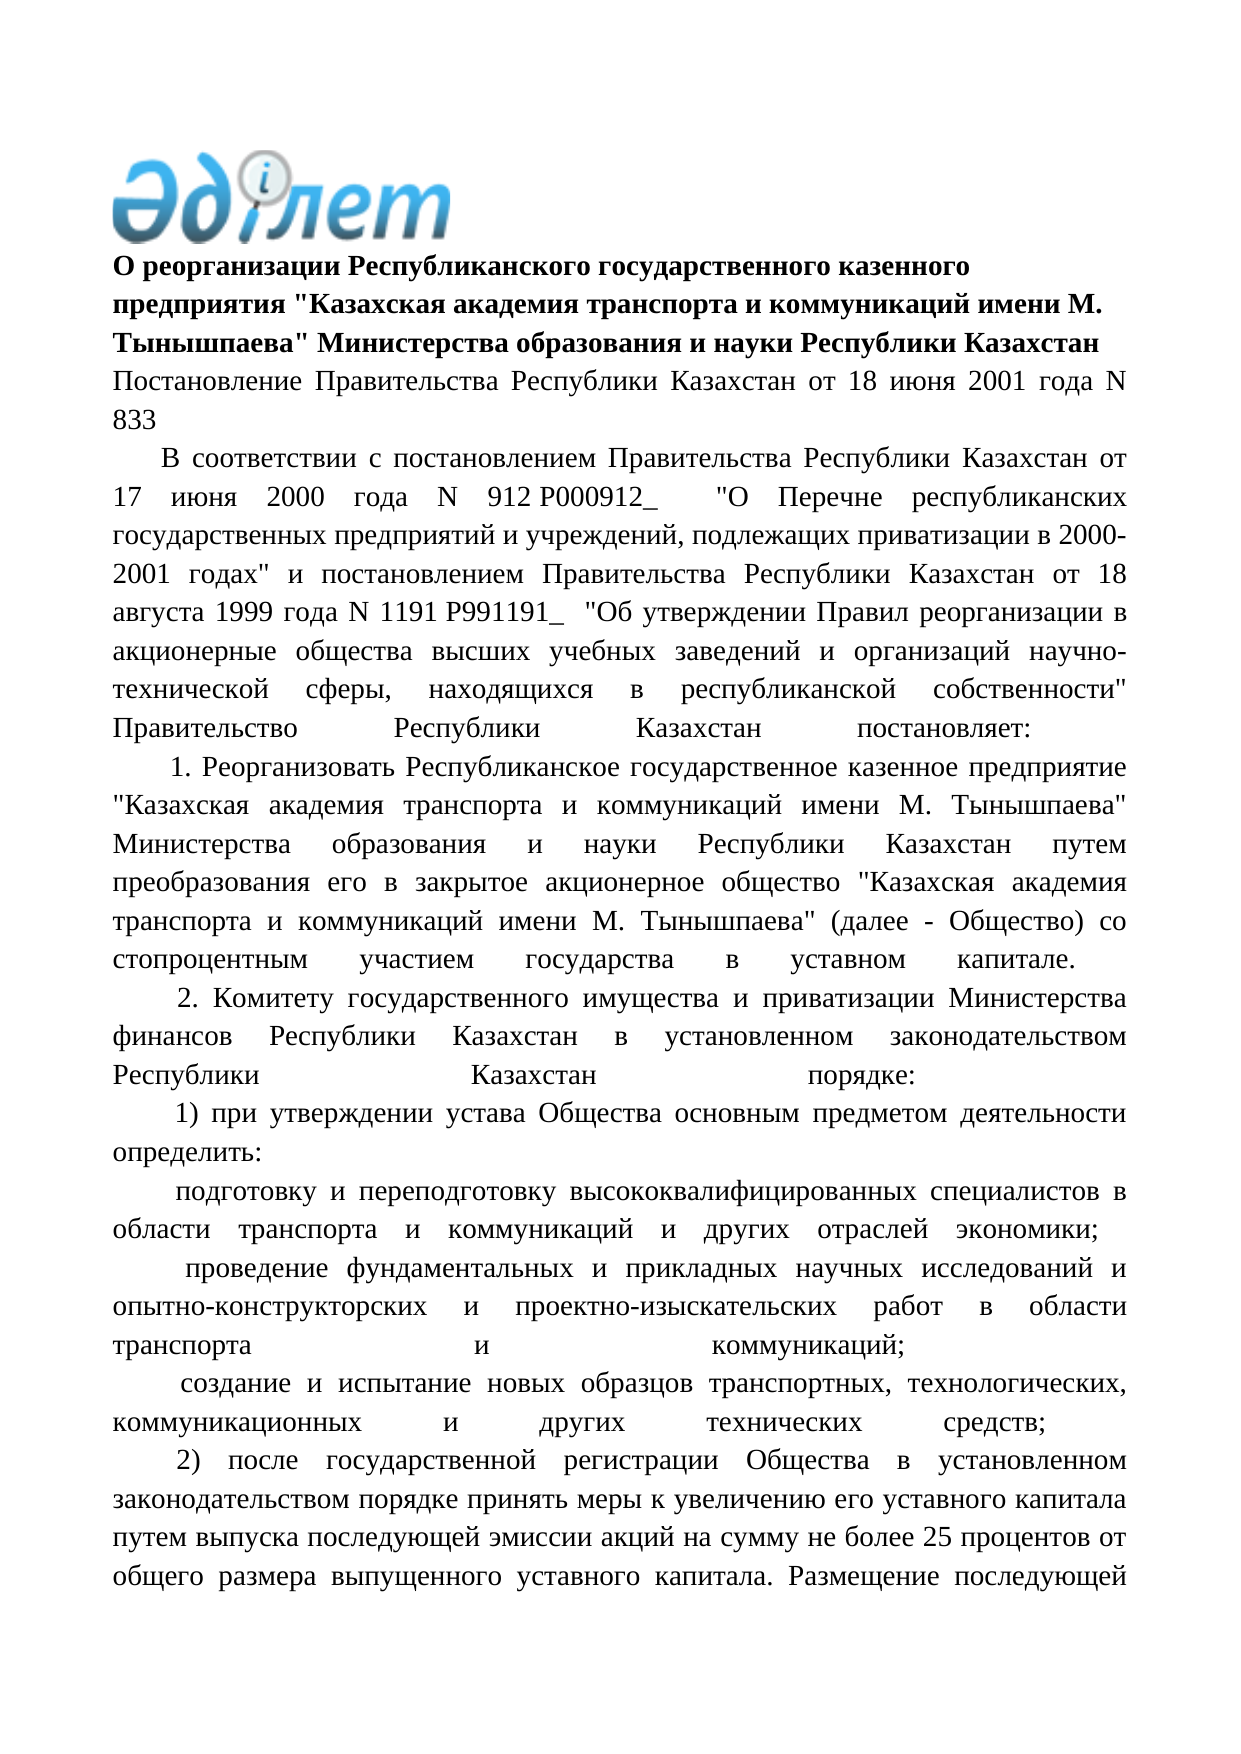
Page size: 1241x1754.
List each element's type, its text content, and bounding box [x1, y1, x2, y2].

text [112, 440, 1128, 1592]
text Постановление Правительства Республики Казахстан от 18 июня 2001 года N 833 [112, 363, 1128, 435]
text О реорганизации Республиканского государственного казенного предприятия "Казахская академия транспорта и коммуникаций имени М. Тынышпаева" Министерства образования и науки Республики Казахстан [112, 248, 1128, 358]
picture [112, 150, 451, 244]
